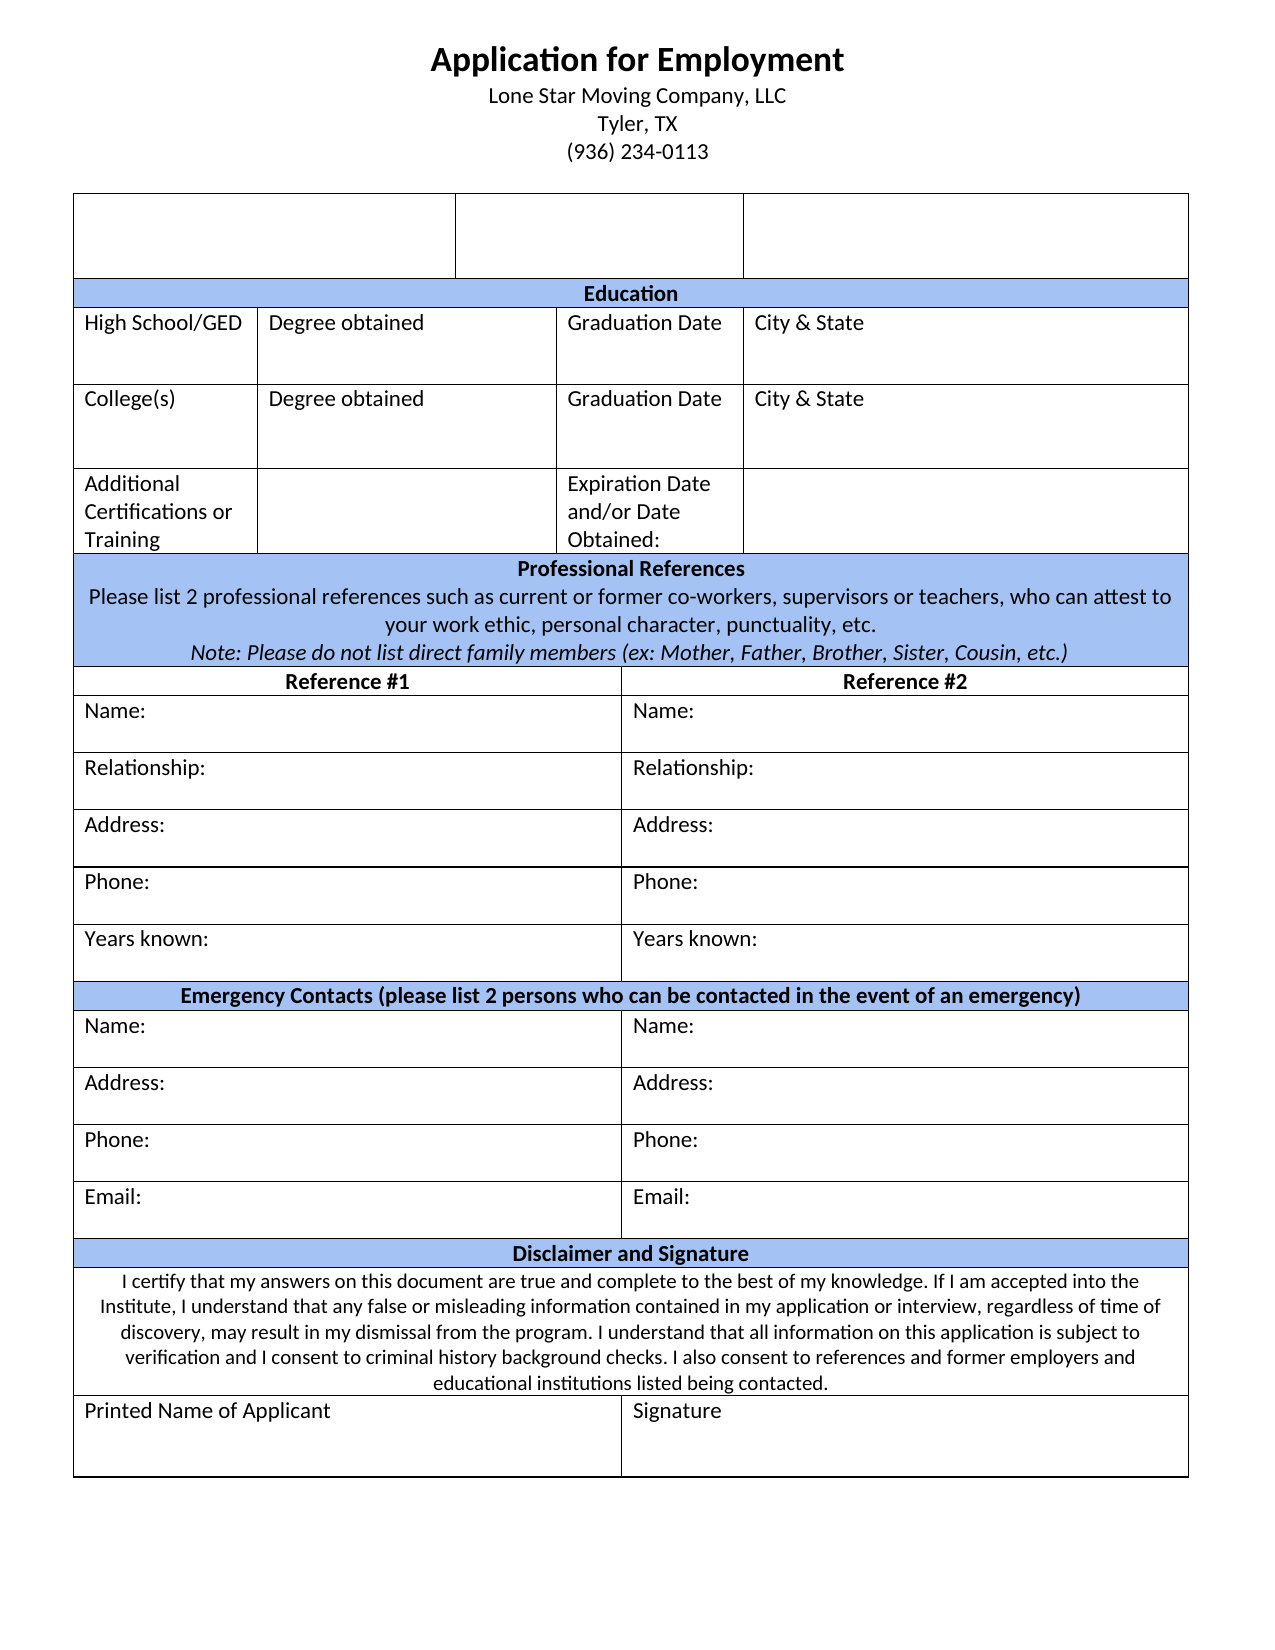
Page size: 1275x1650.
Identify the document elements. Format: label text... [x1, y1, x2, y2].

table_cell Phone: [622, 868, 1188, 923]
table_cell Email: [74, 1182, 621, 1238]
table_cell [939, 385, 1188, 468]
table_cell Name: [622, 1011, 1188, 1067]
table_cell [456, 308, 556, 383]
table_cell Disclaimer and Signature [74, 1239, 1188, 1267]
table_cell Expiration Date and/or Date Obtained: [557, 469, 743, 553]
table_cell Phone: [622, 1125, 1188, 1181]
table_cell Address: [622, 810, 1188, 866]
table_cell [456, 469, 556, 553]
table_cell Years known: [74, 925, 621, 981]
table_cell Phone: [74, 1125, 621, 1181]
table_cell Reference #2 [622, 667, 1188, 695]
table_cell City & State [744, 308, 939, 383]
table_cell Email: [622, 1182, 1188, 1238]
table_cell [258, 469, 456, 553]
table_cell Address: [622, 1068, 1188, 1124]
table_cell Signature [622, 1396, 1188, 1476]
table_cell [456, 194, 743, 278]
table_cell Graduation Date [557, 385, 743, 468]
table_cell Additional Certifications or Training [74, 469, 257, 553]
table_cell [74, 194, 455, 278]
table_cell Address: [74, 1068, 621, 1124]
table_cell Years known: [622, 925, 1188, 981]
table_cell [744, 469, 939, 553]
table_cell Name: [74, 1011, 621, 1067]
table_cell Emergency Contacts (please list 2 persons who can be contacted in the event of an emergency) [74, 982, 1188, 1010]
table_cell [744, 194, 1188, 278]
table_cell Name: [74, 696, 621, 752]
table_cell Address: [74, 810, 621, 866]
table_cell [939, 308, 1188, 383]
table_cell College(s) [74, 385, 257, 468]
table_cell Degree obtained [258, 308, 456, 383]
table_cell [456, 385, 556, 468]
table_cell [939, 469, 1188, 553]
table_cell Graduation Date [557, 308, 743, 383]
table_cell Relationship: [74, 753, 621, 809]
table_cell I certify that my answers on this document are true and complete to the best of my knowledge. If I am accepted into the Institute, I understand that any false or misleading information contained in my application or interview, regardless of time of discovery, may result in my dismissal from the program. I understand that all information on this application is subject to verification and I consent to criminal history background checks. I also consent to references and former employers and educational institutions listed being contacted. [74, 1268, 1188, 1395]
table_cell Relationship: [622, 753, 1188, 809]
table_cell Degree obtained [258, 385, 456, 468]
table_cell Name: [622, 696, 1188, 752]
table_cell Phone: [74, 868, 621, 923]
table_cell Education [74, 279, 1188, 307]
table_cell High School/GED [74, 308, 257, 383]
table_cell Professional References Please list 2 professional references such as current or former co-workers, supervisors or teachers, who can attest to your work ethic, personal character, punctuality, etc. Note: Please do not list direct family members (ex: Mother, Father, Brother, Sister, Cousin, etc.) [74, 554, 1188, 666]
table_cell Printed Name of Applicant [74, 1396, 621, 1476]
table_cell City & State [744, 385, 939, 468]
table_cell Reference #1 [74, 667, 621, 695]
